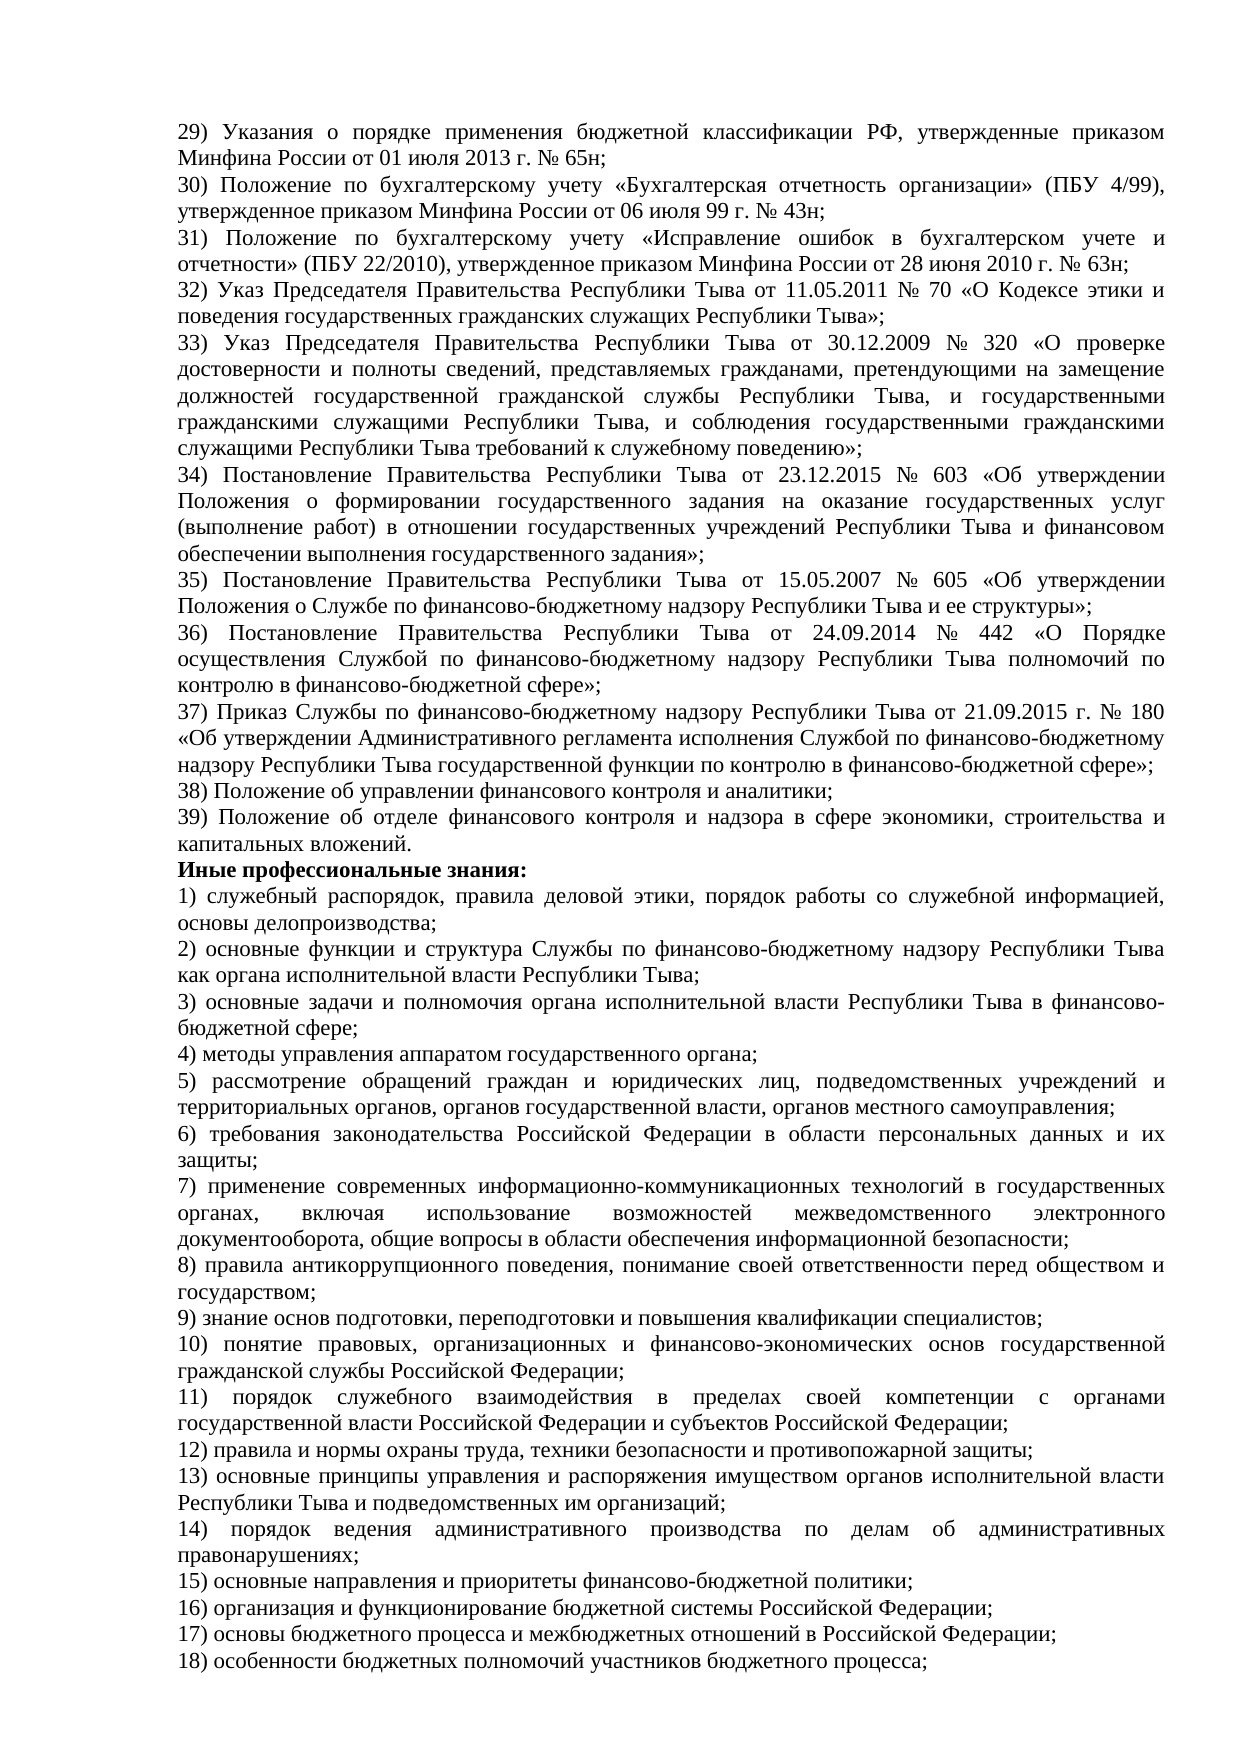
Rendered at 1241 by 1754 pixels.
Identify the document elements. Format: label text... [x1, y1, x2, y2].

list 11) порядок служебного взаимодействия в пределах своей компетенции с органами государственной власти Российской Федерации и субъектов Российской Федерации; [177, 1383, 1167, 1436]
text 6) требования законодательства Российской Федерации в области персональных данных и их защиты; [177, 1119, 1167, 1172]
list 30) Положение по бухгалтерскому учету «Бухгалтерская отчетность организации» (ПБУ 4/99), утвержденное приказом Минфина России от 06 июля 99 г. № 43н; [177, 171, 1167, 223]
text 36) Постановление Правительства Республики Тыва от 24.09.2014 № 442 «О Порядке осуществления Службой по финансово-бюджетному надзору Республики Тыва полномочий по контролю в финансово-бюджетной сфере»; [177, 619, 1167, 698]
list 34) Постановление Правительства Республики Тыва от 23.12.2015 № 603 «Об утверждении Положения о формировании государственного задания на оказание государственных услуг (выполнение работ) в отношении государственных учреждений Республики Тыва и финансовом обеспечении выполнения государственного задания»; [177, 461, 1167, 566]
text 8) правила антикоррупционного поведения, понимание своей ответственности перед обществом и государством; [177, 1251, 1167, 1304]
text 37) Приказ Службы по финансово-бюджетному надзору Республики Тыва от 21.09.2015 г. № 180 «Об утверждении Административного регламента исполнения Службой по финансово-бюджетному надзору Республики Тыва государственной функции по контролю в финансово-бюджетной сфере»; [177, 698, 1167, 777]
text 33) Указ Председателя Правительства Республики Тыва от 30.12.2009 № 320 «О проверке достоверности и полноты сведений, представляемых гражданами, претендующими на замещение должностей государственной гражданской службы Республики Тыва, и государственными гражданскими служащими Республики Тыва, и соблюдения государственными гражданскими служащими Республики Тыва требований к служебному поведению»; [177, 329, 1167, 461]
text Иные профессиональные знания: [177, 856, 1167, 882]
text 39) Положение об отделе финансового контроля и надзора в сфере экономики, строительства и капитальных вложений. [177, 803, 1167, 856]
list 31) Положение по бухгалтерскому учету «Исправление ошибок в бухгалтерском учете и отчетности» (ПБУ 22/2010), утвержденное приказом Минфина России от 28 июня 2010 г. № 63н; [177, 223, 1167, 276]
text 15) основные направления и приоритеты финансово-бюджетной политики; [177, 1568, 1167, 1594]
text 13) основные принципы управления и распоряжения имуществом органов исполнительной власти Республики Тыва и подведомственных им организаций; [177, 1462, 1167, 1515]
text 7) применение современных информационно-коммуникационных технологий в государственных органах, включая использование возможностей межведомственного электронного документооборота, общие вопросы в области обеспечения информационной безопасности; [177, 1172, 1167, 1251]
text 16) организация и функционирование бюджетной системы Российской Федерации; [177, 1594, 1167, 1620]
text 35) Постановление Правительства Республики Тыва от 15.05.2007 № 605 «Об утверждении Положения о Службе по финансово-бюджетному надзору Республики Тыва и ее структуры»; [177, 566, 1167, 619]
text 4) методы управления аппаратом государственного органа; [177, 1041, 1167, 1067]
text 12) правила и нормы охраны труда, техники безопасности и противопожарной защиты; [177, 1436, 1167, 1462]
text 1) служебный распорядок, правила деловой этики, порядок работы со служебной информацией, основы делопроизводства; [177, 882, 1167, 935]
text 9) знание основ подготовки, переподготовки и повышения квалификации специалистов; [177, 1304, 1167, 1330]
text 38) Положение об управлении финансового контроля и аналитики; [177, 777, 1167, 803]
text 14) порядок ведения административного производства по делам об административных правонарушениях; [177, 1515, 1167, 1568]
text 2) основные функции и структура Службы по финансово-бюджетному надзору Республики Тыва как органа исполнительной власти Республики Тыва; [177, 935, 1167, 988]
text 32) Указ Председателя Правительства Республики Тыва от 11.05.2011 № 70 «О Кодексе этики и поведения государственных гражданских служащих Республики Тыва»; [177, 276, 1167, 329]
text 18) особенности бюджетных полномочий участников бюджетного процесса; [177, 1647, 1167, 1673]
text 17) основы бюджетного процесса и межбюджетных отношений в Российской Федерации; [177, 1620, 1167, 1647]
text 3) основные задачи и полномочия органа исполнительной власти Республики Тыва в финансово-бюджетной сфере; [177, 988, 1167, 1041]
text 10) понятие правовых, организационных и финансово-экономических основ государственной гражданской службы Российской Федерации; [177, 1330, 1167, 1383]
text 5) рассмотрение обращений граждан и юридических лиц, подведомственных учреждений и территориальных органов, органов государственной власти, органов местного самоуправления; [177, 1067, 1167, 1119]
list 29) Указания о порядке применения бюджетной классификации РФ, утвержденные приказом Минфина России от 01 июля 2013 г. № 65н; [177, 118, 1167, 171]
